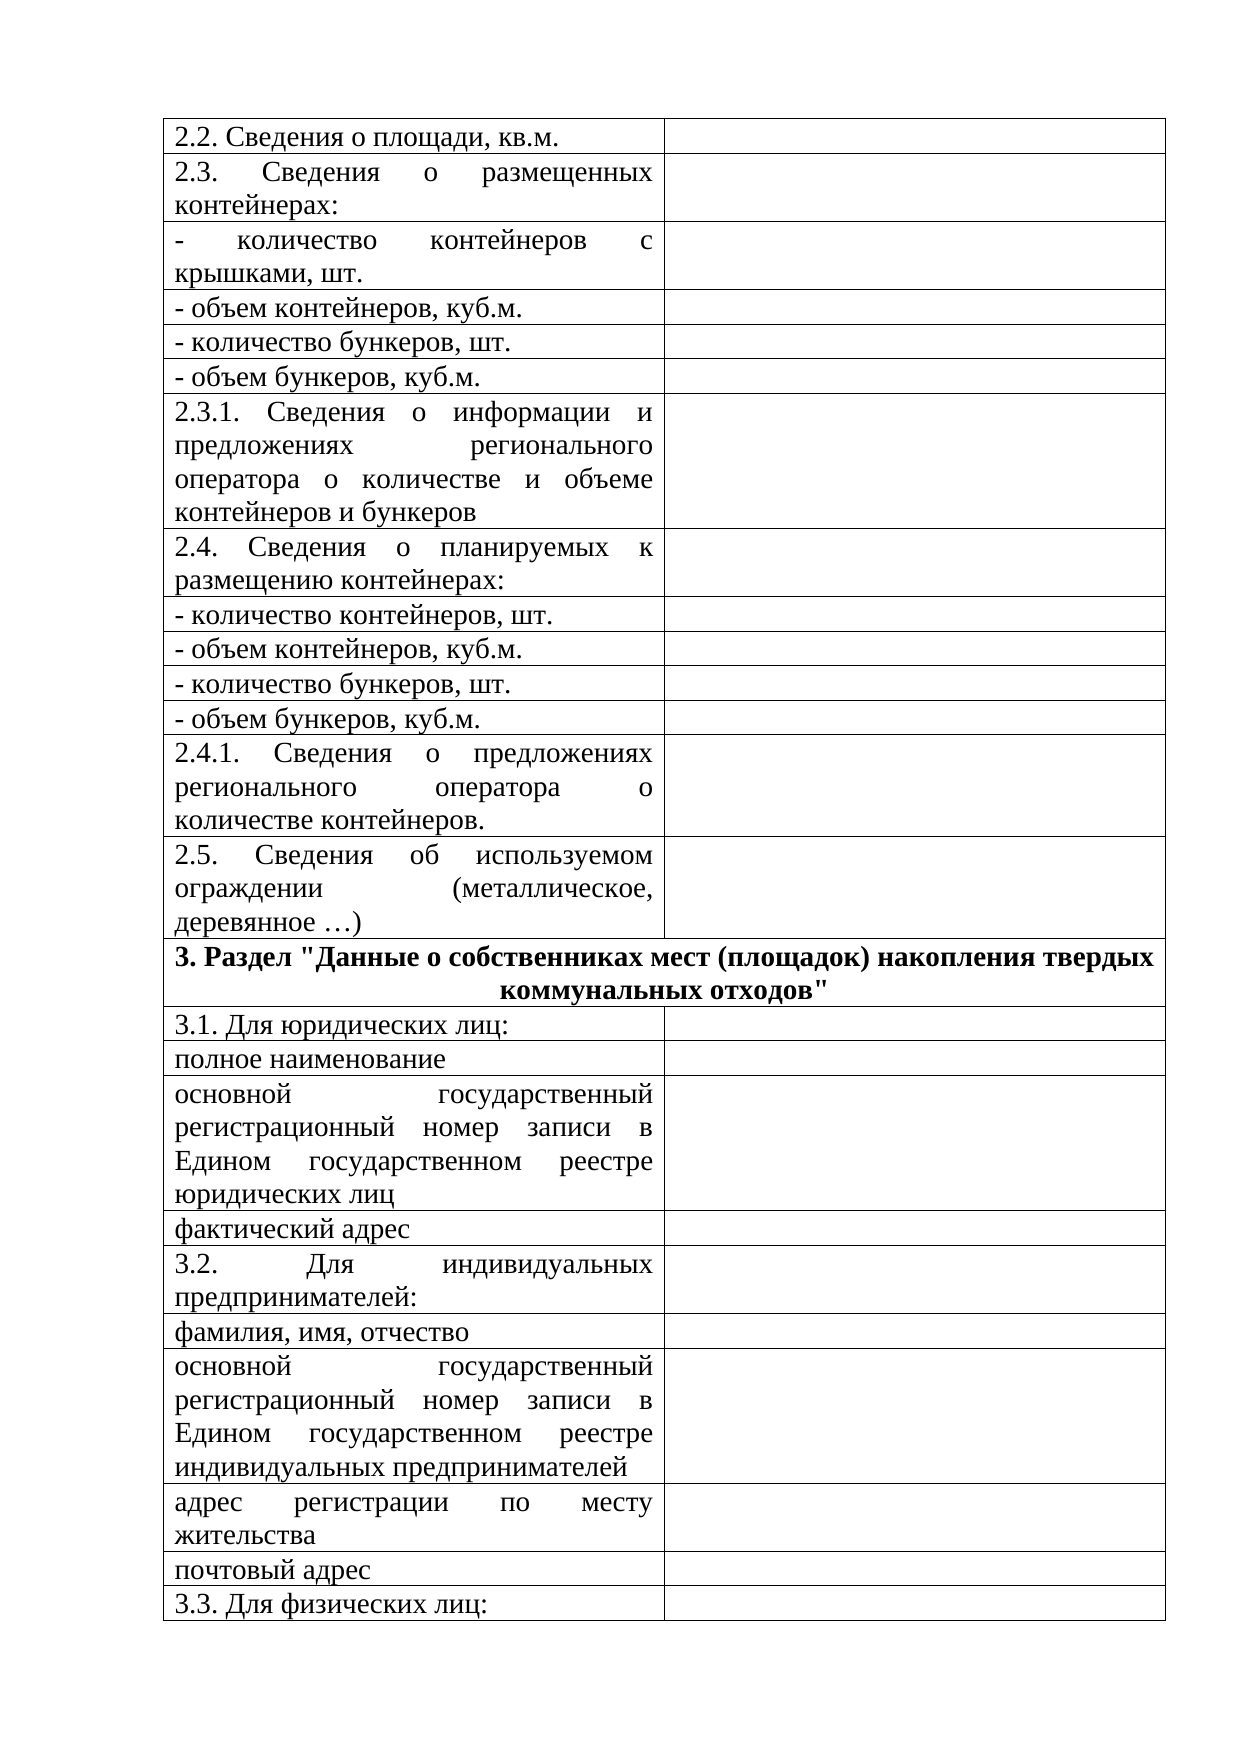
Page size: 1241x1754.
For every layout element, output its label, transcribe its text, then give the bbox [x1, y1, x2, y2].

table_cell [665, 1484, 1165, 1551]
table_cell полное наименование [164, 1041, 664, 1075]
table_cell [665, 1076, 1165, 1210]
table_cell [665, 119, 1165, 153]
table_cell [665, 1211, 1165, 1245]
table_cell [665, 735, 1165, 836]
table_cell - объем контейнеров, куб.м. [164, 632, 664, 665]
table_cell адрес регистрации по месту жительства [164, 1484, 664, 1551]
table_cell [665, 701, 1165, 734]
table_cell - объем контейнеров, куб.м. [164, 290, 664, 323]
table_cell [665, 632, 1165, 665]
table_cell [665, 325, 1165, 358]
table_cell [665, 1246, 1165, 1313]
table_cell 3.2. Для индивидуальных предпринимателей: [164, 1246, 664, 1313]
table_cell [665, 837, 1165, 938]
table_cell [665, 222, 1165, 289]
table_cell [665, 666, 1165, 700]
table_cell [665, 154, 1165, 221]
table_cell фактический адрес [164, 1211, 664, 1245]
table_cell 3. Раздел "Данные о собственниках мест (площадок) накопления твердых коммунальных отходов" [164, 939, 1165, 1006]
table_cell [665, 394, 1165, 528]
table_cell [665, 1041, 1165, 1075]
table_cell [665, 529, 1165, 596]
table_cell 2.2. Сведения о площади, кв.м. [164, 119, 664, 153]
table_cell [665, 290, 1165, 323]
table_cell - количество бункеров, шт. [164, 666, 664, 700]
table_cell 3.3. Для физических лиц: [164, 1586, 664, 1620]
table_cell - количество бункеров, шт. [164, 325, 664, 358]
table_cell 2.3.1. Сведения о информации и предложениях регионального оператора о количестве и объеме контейнеров и бункеров [164, 394, 664, 528]
table_cell [665, 359, 1165, 393]
table_cell [665, 1349, 1165, 1483]
table_cell - количество контейнеров, шт. [164, 597, 664, 631]
table_cell - объем бункеров, куб.м. [164, 359, 664, 393]
table_cell основной государственный регистрационный номер записи в Едином государственном реестре индивидуальных предпринимателей [164, 1349, 664, 1483]
table_cell 3.1. Для юридических лиц: [164, 1007, 664, 1040]
table_cell [665, 1552, 1165, 1585]
table_cell - количество контейнеров с крышками, шт. [164, 222, 664, 289]
table_cell [665, 1007, 1165, 1040]
table_cell 2.5. Сведения об используемом ограждении (металлическое, деревянное …) [164, 837, 664, 938]
table_cell 2.4.1. Сведения о предложениях регионального оператора о количестве контейнеров. [164, 735, 664, 836]
table_cell основной государственный регистрационный номер записи в Едином государственном реестре юридических лиц [164, 1076, 664, 1210]
table_cell [665, 1314, 1165, 1347]
table_cell 2.3. Сведения о размещенных контейнерах: [164, 154, 664, 221]
table_cell 2.4. Сведения о планируемых к размещению контейнерах: [164, 529, 664, 596]
table_cell фамилия, имя, отчество [164, 1314, 664, 1347]
table_cell [665, 597, 1165, 631]
table_cell - объем бункеров, куб.м. [164, 701, 664, 734]
table_cell почтовый адрес [164, 1552, 664, 1585]
table_cell [665, 1586, 1165, 1620]
